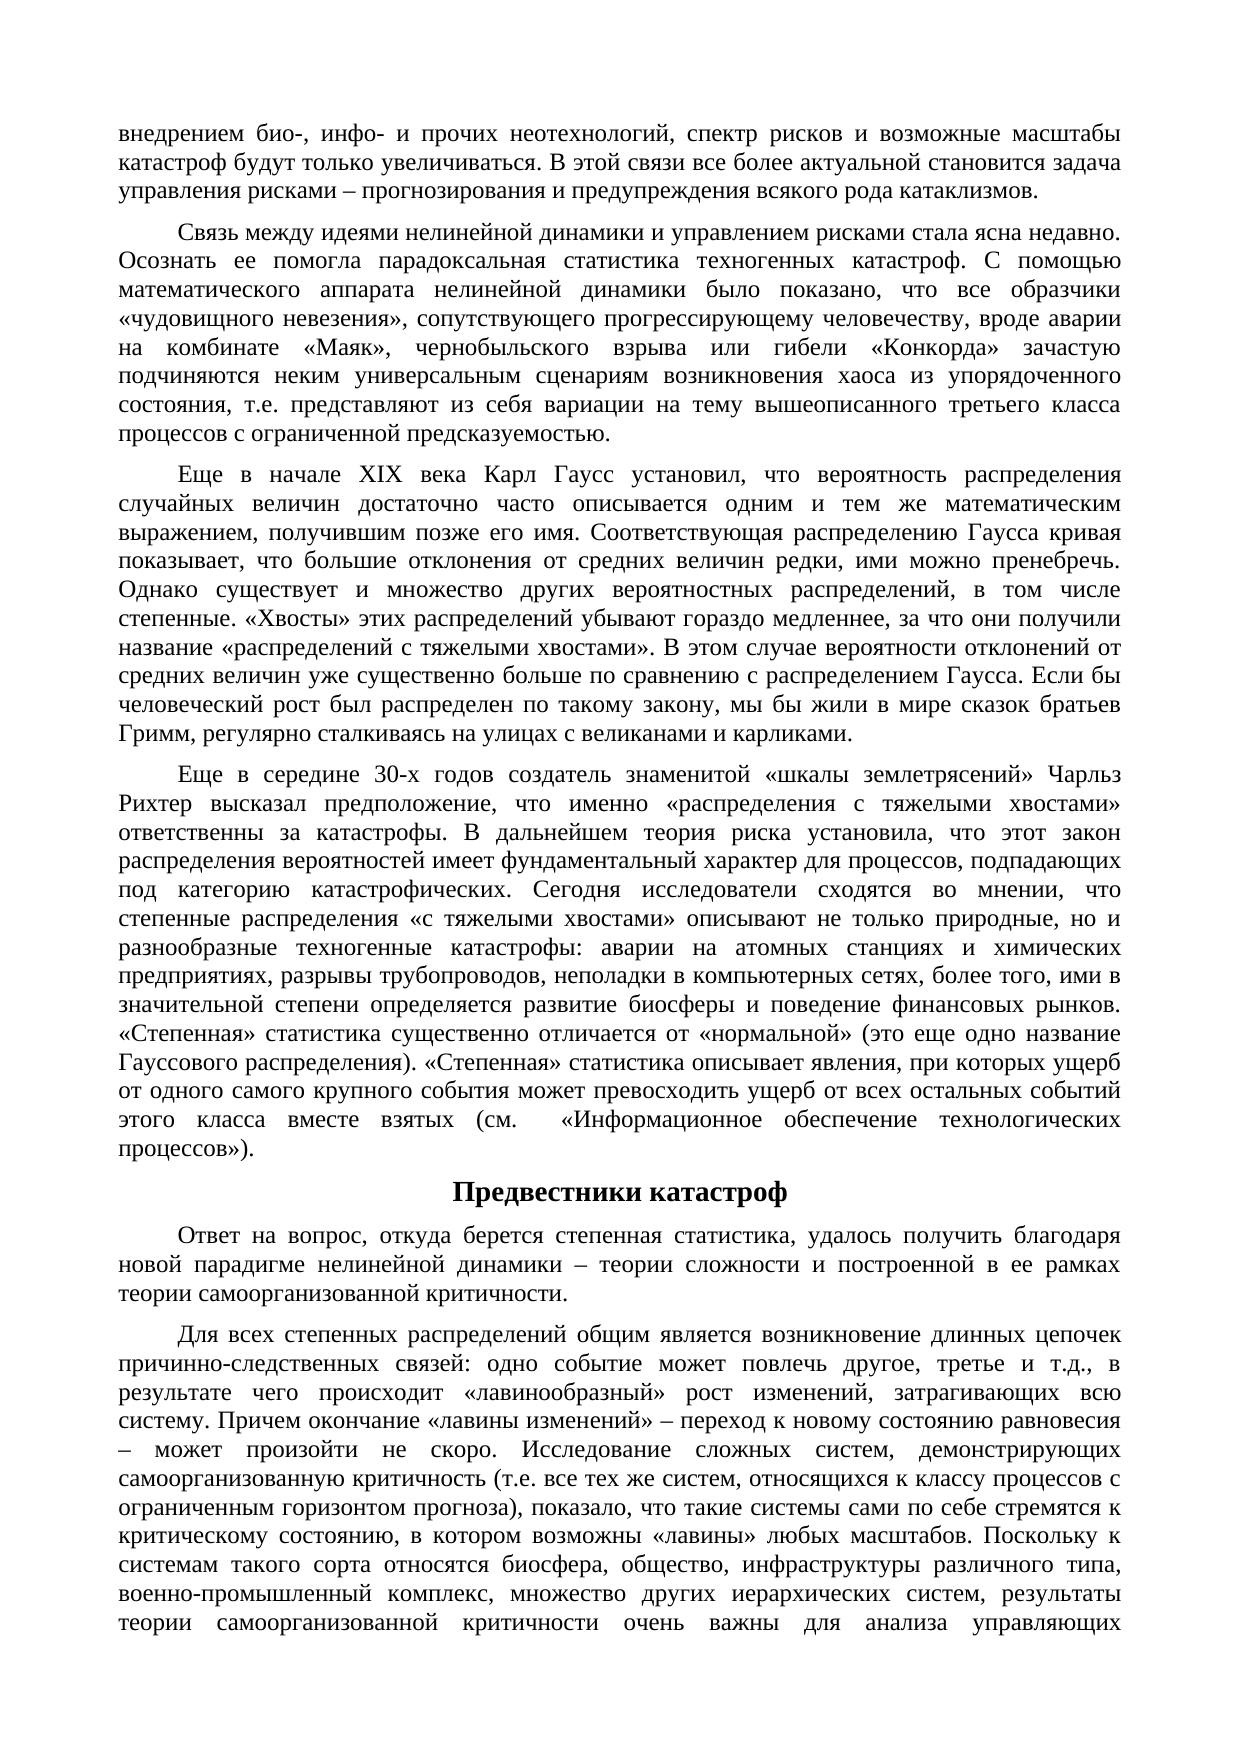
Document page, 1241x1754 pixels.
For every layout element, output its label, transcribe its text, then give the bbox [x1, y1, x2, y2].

text Связь между идеями нелинейной динамики и управлением рисками стала ясна недавно. Осознать ее помогла парадоксальная статистика техногенных катастроф. С помощью математического аппарата нелинейной динамики было показано, что все образчики «чудовищного невезения», сопутствующего прогрессирующему человечеству, вроде аварии на комбинате «Маяк», чернобыльского взрыва или гибели «Конкорда» зачастую подчиняются неким универсальным сценариям возникновения хаоса из упорядоченного состояния, т.е. представляют из себя вариации на тему вышеописанного третьего класса процессов с ограниченной предсказуемостью. [118, 217, 1122, 447]
text Предвестники катастроф [118, 1174, 1122, 1208]
text Еще в середине 30-х годов создатель знаменитой «шкалы землетрясений» Чарльз Рихтер высказал предположение, что именно «распределения с тяжелыми хвостами» ответственны за катастрофы. В дальнейшем теория риска установила, что этот закон распределения вероятностей имеет фундаментальный характер для процессов, подпадающих под категорию катастрофических. Сегодня исследователи сходятся во мнении, что степенные распределения «с тяжелыми хвостами» описывают не только природные, но и разнообразные техногенные катастрофы: аварии на атомных станциях и химических предприятиях, разрывы трубопроводов, неполадки в компьютерных сетях, более того, ими в значительной степени определяется развитие биосферы и поведение финансовых рынков. «Степенная» статистика существенно отличается от «нормальной» (это еще одно название Гауссового распределения). «Степенная» статистика описывает явления, при которых ущерб от одного самого крупного события может превосходить ущерб от всех остальных событий этого класса вместе взятых (см. «Информационное обеспечение технологических процессов»). [118, 759, 1122, 1162]
text Еще в начале XIX века Карл Гаусс установил, что вероятность распределения случайных величин достаточно часто описывается одним и тем же математическим выражением, получившим позже его имя. Соответствующая распределению Гаусса кривая показывает, что большие отклонения от средних величин редки, ими можно пренебречь. Однако существует и множество других вероятностных распределений, в том числе степенные. «Хвосты» этих распределений убывают гораздо медленнее, за что они получили название «распределений с тяжелыми хвостами». В этом случае вероятности отклонений от средних величин уже существенно больше по сравнению с распределением Гаусса. Если бы человеческий рост был распределен по такому закону, мы бы жили в мире сказок братьев Гримм, регулярно сталкиваясь на улицах с великанами и карликами. [118, 459, 1122, 747]
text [118, 118, 1122, 204]
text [118, 1319, 1122, 1635]
text Ответ на вопрос, откуда берется степенная статистика, удалось получить благодаря новой парадигме нелинейной динамики – теории сложности и построенной в ее рамках теории самоорганизованной критичности. [118, 1220, 1122, 1307]
